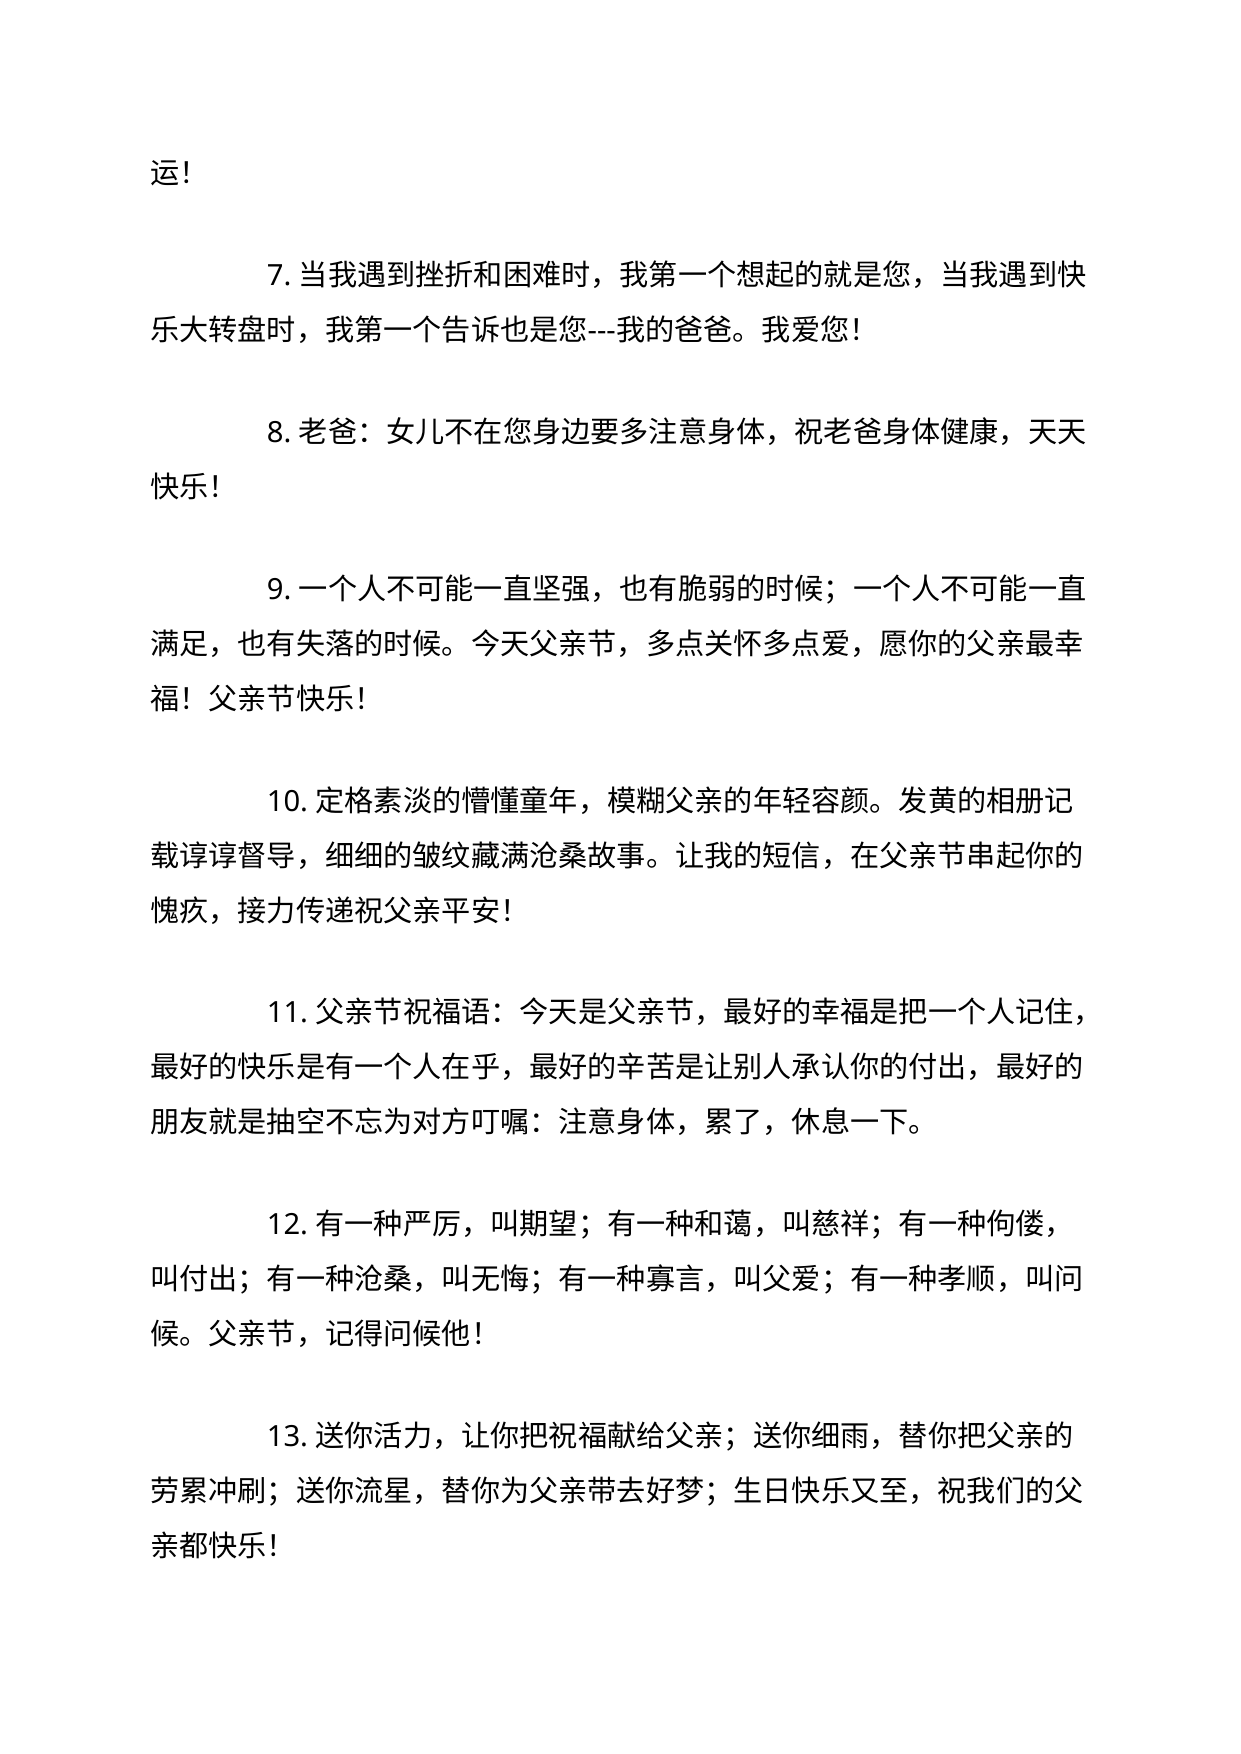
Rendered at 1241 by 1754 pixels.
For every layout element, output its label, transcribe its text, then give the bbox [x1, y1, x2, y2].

text 10. 定格素淡的懵懂童年，模糊父亲的年轻容颜。发黄的相册记载谆谆督导，细细的皱纹藏满沧桑故事。让我的短信，在父亲节串起你的愧疚，接力传递祝父亲平安！ [150, 777, 1090, 929]
text 9. 一个人不可能一直坚强，也有脆弱的时候；一个人不可能一直满足，也有失落的时候。今天父亲节，多点关怀多点爱，愿你的父亲最幸福！父亲节快乐！ [150, 566, 1090, 718]
text 13. 送你活力，让你把祝福献给父亲；送你细雨，替你把父亲的劳累冲刷；送你流星，替你为父亲带去好梦；生日快乐又至，祝我们的父亲都快乐！ [150, 1412, 1090, 1564]
text 11. 父亲节祝福语：今天是父亲节，最好的幸福是把一个人记住，最好的快乐是有一个人在乎，最好的辛苦是让别人承认你的付出，最好的朋友就是抽空不忘为对方叮嘱：注意身体，累了，休息一下。 [150, 989, 1090, 1141]
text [150, 150, 1090, 192]
text 7. 当我遇到挫折和困难时，我第一个想起的就是您，当我遇到快乐大转盘时，我第一个告诉也是您---我的爸爸。我爱您！ [150, 252, 1090, 349]
text 12. 有一种严厉，叫期望；有一种和蔼，叫慈祥；有一种佝偻，叫付出；有一种沧桑，叫无悔；有一种寡言，叫父爱；有一种孝顺，叫问候。父亲节，记得问候他！ [150, 1201, 1090, 1353]
text 8. 老爸：女儿不在您身边要多注意身体，祝老爸身体健康，天天快乐！ [150, 409, 1090, 506]
